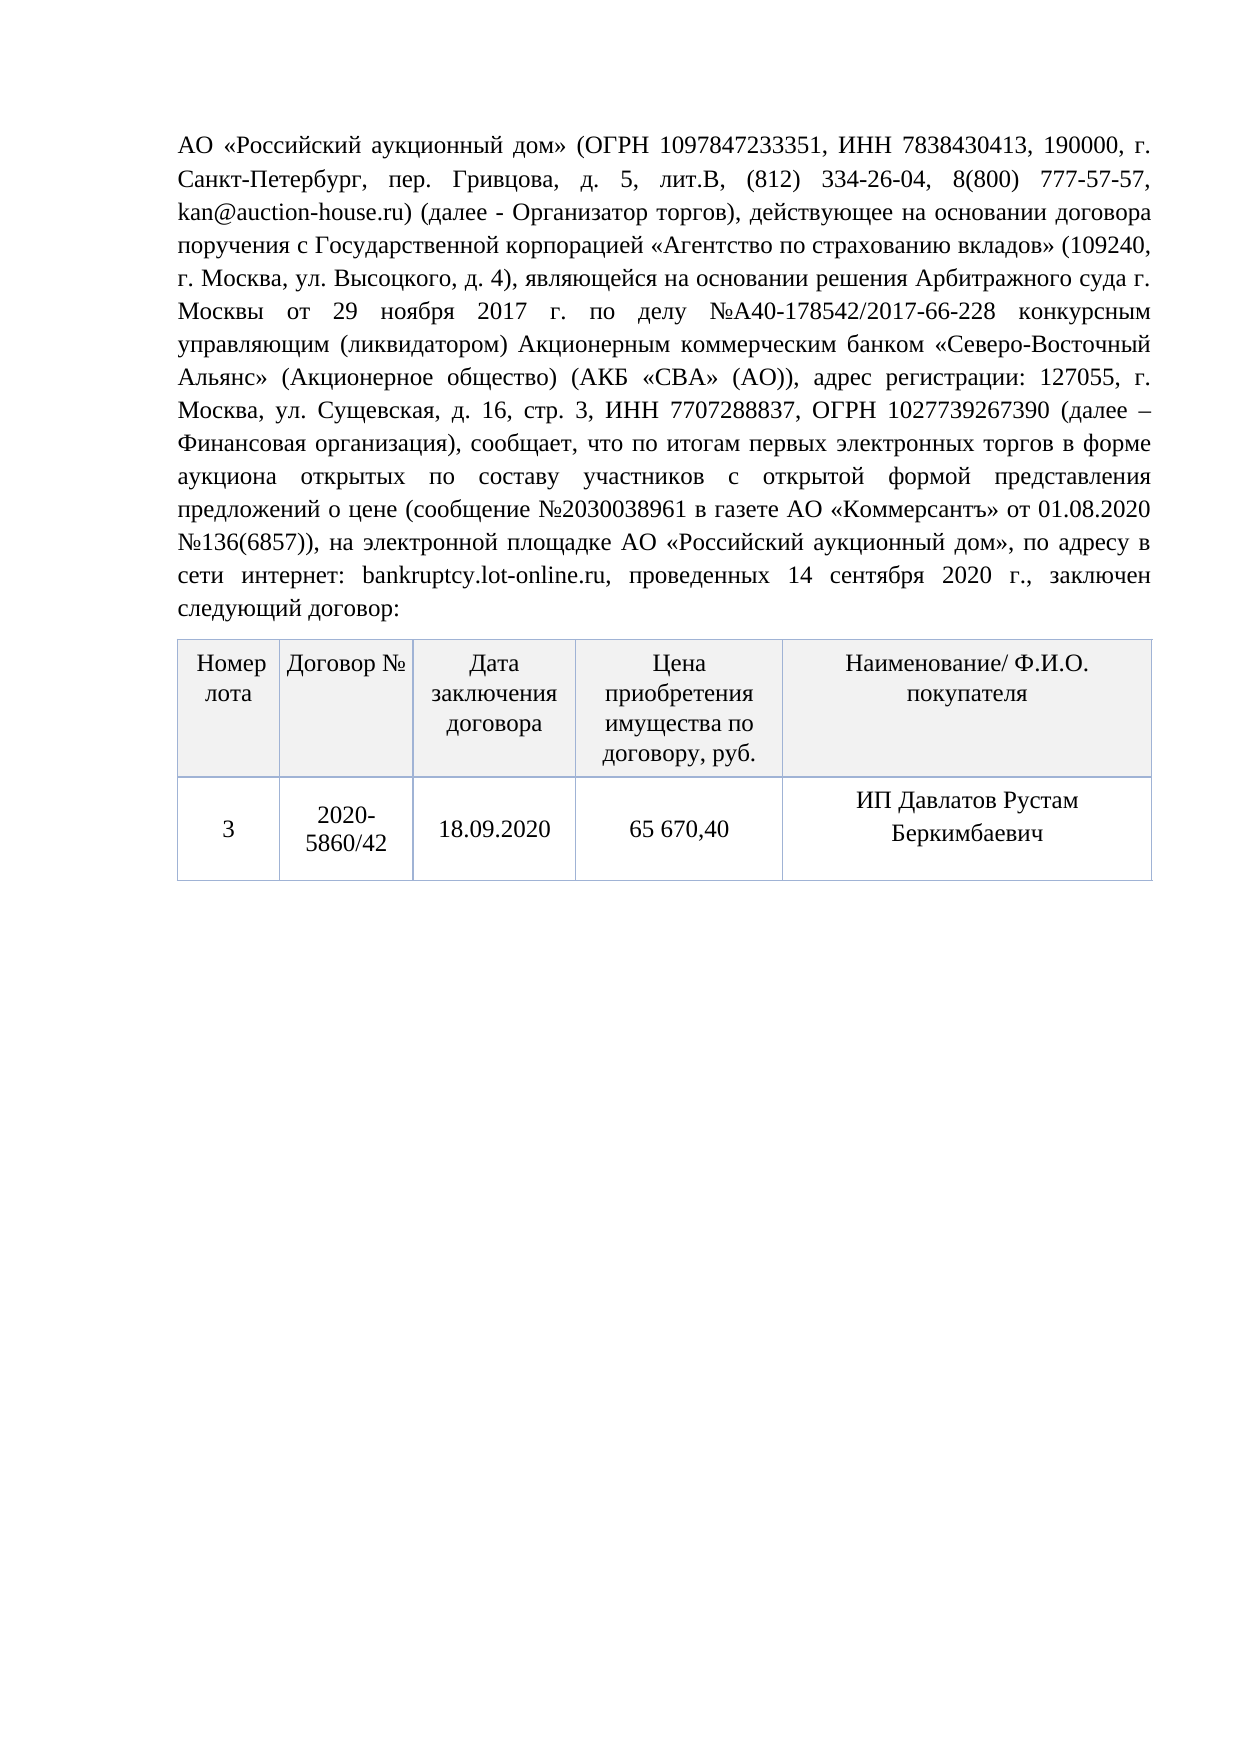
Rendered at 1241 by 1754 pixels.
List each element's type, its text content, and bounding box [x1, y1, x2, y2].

table_header Цена приобретения имущества по договору, руб. [576, 640, 782, 776]
table_cell 65 670,40 [576, 778, 782, 879]
table_header Договор № [280, 640, 412, 776]
table_cell 3 [178, 778, 279, 879]
table_header Наименование/ Ф.И.О. покупателя [783, 640, 1151, 776]
table_header Номер лота [178, 640, 279, 776]
text АО «Российский аукционный дом» (ОГРН 1097847233351, ИНН 7838430413, 190000, г. Санкт-Петербург, пер. Гривцова, д. 5, лит.В, (812) 334-26-04, 8(800) 777-57-57, kan@auction-house.ru) (далее - Организатор торгов), действующее на основании договора поручения с Государственной корпорацией «Агентство по страхованию вкладов» (109240, г. Москва, ул. Высоцкого, д. 4), являющейся на основании решения Арбитражного суда г. Москвы от 29 ноября 2017 г. по делу №А40-178542/2017-66-228 конкурсным управляющим (ликвидатором) Акционерным коммерческим банком «Северо-Восточный Альянс» (Акционерное общество) (АКБ «СВА» (АО)), адрес регистрации: 127055, г. Москва, ул. Сущевская, д. 16, стр. 3, ИНН 7707288837, ОГРН 1027739267390 (далее – Финансовая организация), сообщает, что по итогам первых электронных торгов в форме аукциона открытых по составу участников с открытой формой представления предложений о цене (сообщение №2030038961 в газете АО «Коммерсантъ» от 01.08.2020 №136(6857)), на электронной площадке АО «Российский аукционный дом», по адресу в сети интернет: bankruptcy.lot-online.ru, проведенных 14 сентября 2020 г., заключен следующий договор: [177, 131, 1152, 622]
table_cell 18.09.2020 [414, 778, 575, 879]
table_cell 2020-5860/42 [280, 778, 412, 879]
table_cell ИП Давлатов Рустам Беркимбаевич [783, 778, 1151, 879]
table_header Дата заключения договора [414, 640, 575, 776]
